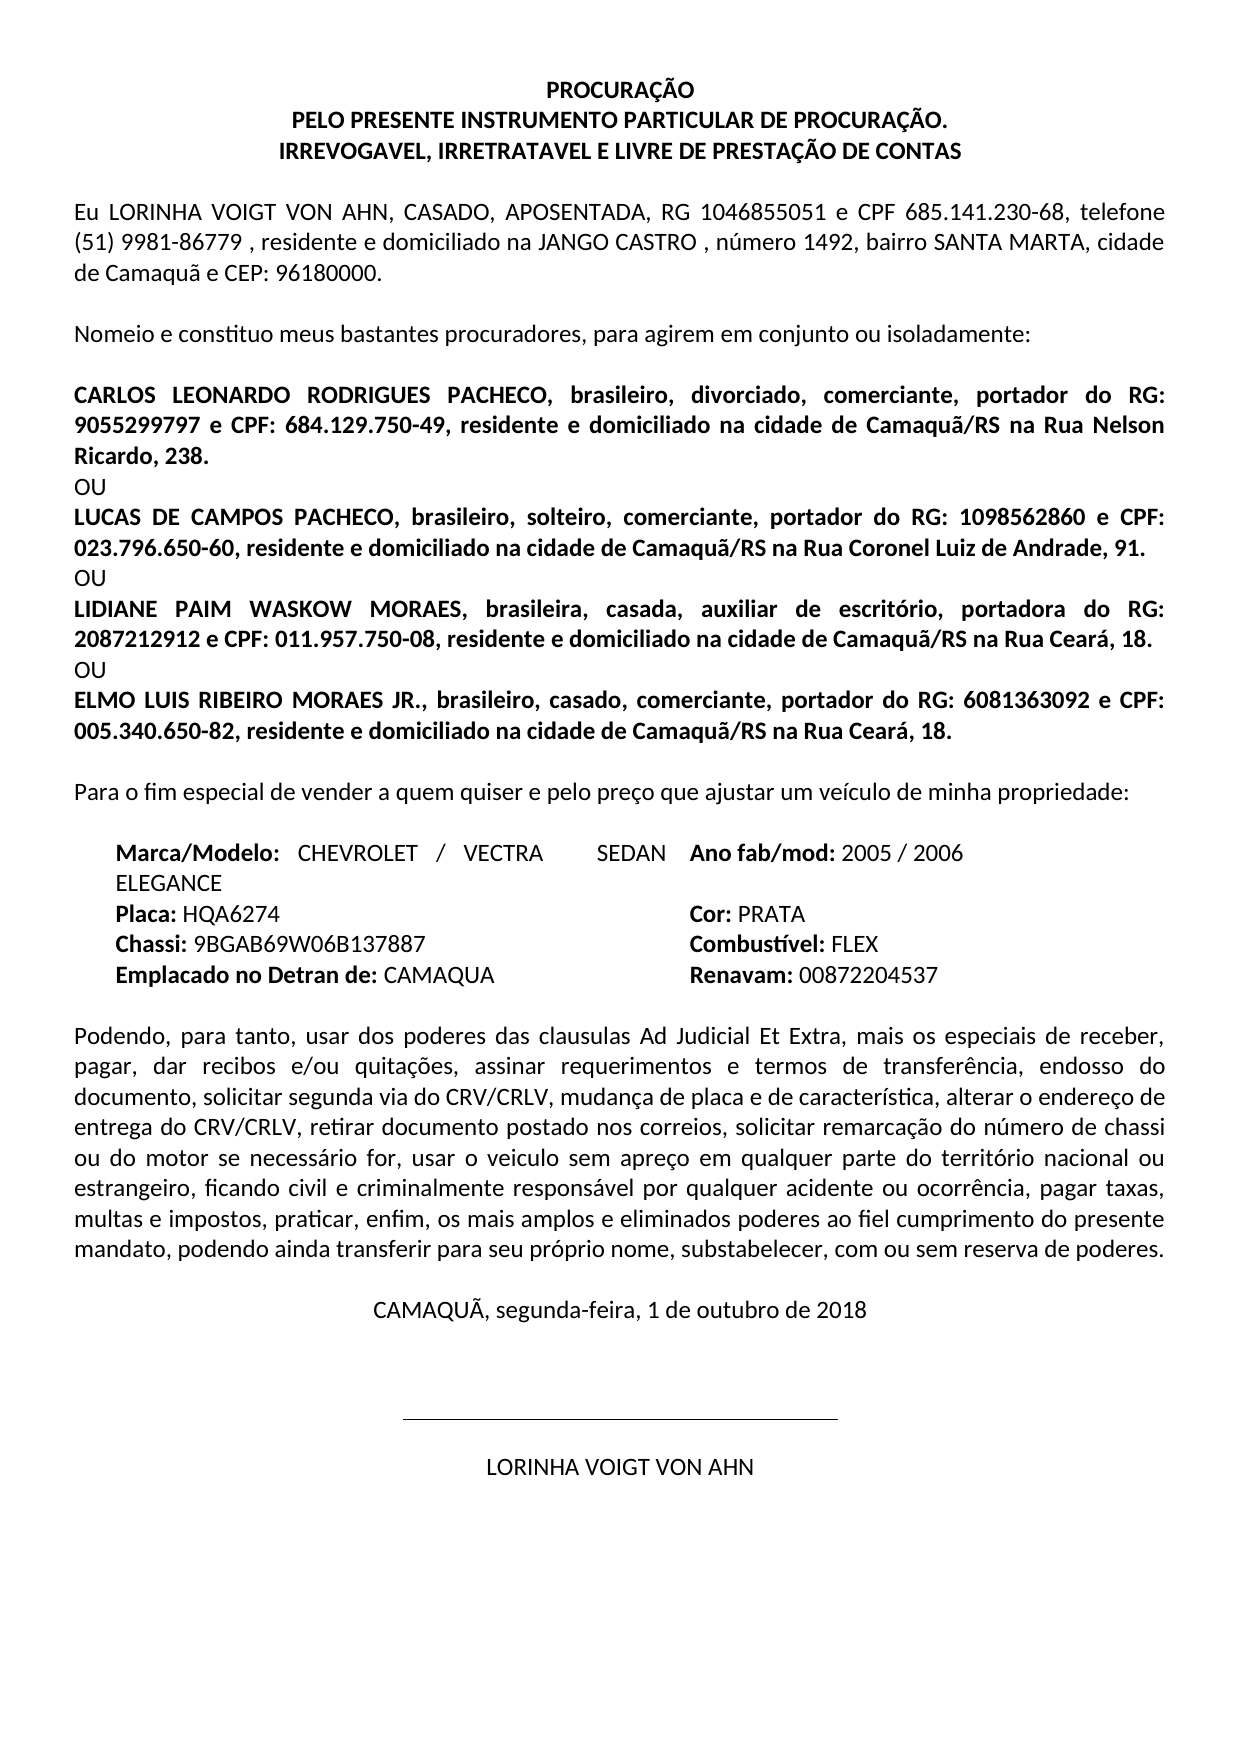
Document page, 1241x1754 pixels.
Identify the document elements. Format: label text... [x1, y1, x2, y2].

table_cell Emplacado no Detran de: CAMAQUA [104, 959, 678, 989]
table_header Marca/Modelo: CHEVROLET / VECTRA SEDAN ELEGANCE [104, 837, 678, 898]
table_cell Cor: PRATA [678, 898, 1136, 928]
table_header LORINHA VOIGT VON AHN [391, 1386, 849, 1512]
table_header Ano fab/mod: 2005 / 2006 [678, 837, 1136, 898]
text Nomeio e constituo meus bastantes procuradores, para agirem em conjunto ou isoladamente: [74, 318, 1167, 348]
text LUCAS DE CAMPOS PACHECO, brasileiro, solteiro, comerciante, portador do RG: 1098562860 e CPF: 023.796.650-60, residente e domiciliado na cidade de Camaquã/RS na Rua Coronel Luiz de Andrade, 91. [74, 501, 1167, 562]
text PROCURAÇÃO [74, 74, 1167, 104]
text Podendo, para tanto, usar dos poderes das clausulas Ad Judicial Et Extra, mais os especiais de receber, pagar, dar recibos e/ou quitações, assinar requerimentos e termos de transferência, endosso do documento, solicitar segunda via do CRV/CRLV, mudança de placa e de característica, alterar o endereço de entrega do CRV/CRLV, retirar documento postado nos correios, solicitar remarcação do número de chassi ou do motor se necessário for, usar o veiculo sem apreço em qualquer parte do território nacional ou estrangeiro, ficando civil e criminalmente responsável por qualquer acidente ou ocorrência, pagar taxas, multas e impostos, praticar, enfim, os mais amplos e eliminados poderes ao fiel cumprimento do presente mandato, podendo ainda transferir para seu próprio nome, substabelecer, com ou sem reserva de poderes. [74, 1020, 1167, 1264]
text ELMO LUIS RIBEIRO MORAES JR., brasileiro, casado, comerciante, portador do RG: 6081363092 e CPF: 005.340.650-82, residente e domiciliado na cidade de Camaquã/RS na Rua Ceará, 18. [74, 684, 1167, 745]
text OU [74, 654, 1167, 684]
text OU [74, 562, 1167, 593]
table_cell Renavam: 00872204537 [678, 959, 1136, 989]
text LIDIANE PAIM WASKOW MORAES, brasileira, casada, auxiliar de escritório, portadora do RG: 2087212912 e CPF: 011.957.750-08, residente e domiciliado na cidade de Camaquã/RS na Rua Ceará, 18. [74, 593, 1167, 654]
table_cell Chassi: 9BGAB69W06B137887 [104, 929, 678, 959]
text Para o fim especial de vender a quem quiser e pelo preço que ajustar um veículo de minha propriedade: [74, 776, 1167, 806]
text PELO PRESENTE INSTRUMENTO PARTICULAR DE PROCURAÇÃO. [74, 104, 1167, 135]
text IRREVOGAVEL, IRRETRATAVEL E LIVRE DE PRESTAÇÃO DE CONTAS [74, 135, 1167, 165]
text OU [74, 471, 1167, 501]
table_cell Placa: HQA6274 [104, 898, 678, 928]
table_cell Combustível: FLEX [678, 929, 1136, 959]
text CAMAQUÃ, segunda-feira, 1 de outubro de 2018 [74, 1295, 1167, 1325]
text Eu LORINHA VOIGT VON AHN, CASADO, APOSENTADA, RG 1046855051 e CPF 685.141.230-68, telefone (51) 9981-86779 , residente e domiciliado na JANGO CASTRO , número 1492, bairro SANTA MARTA, cidade de Camaquã e CEP: 96180000. [74, 196, 1167, 287]
text CARLOS LEONARDO RODRIGUES PACHECO, brasileiro, divorciado, comerciante, portador do RG: 9055299797 e CPF: 684.129.750-49, residente e domiciliado na cidade de Camaquã/RS na Rua Nelson Ricardo, 238. [74, 379, 1167, 471]
